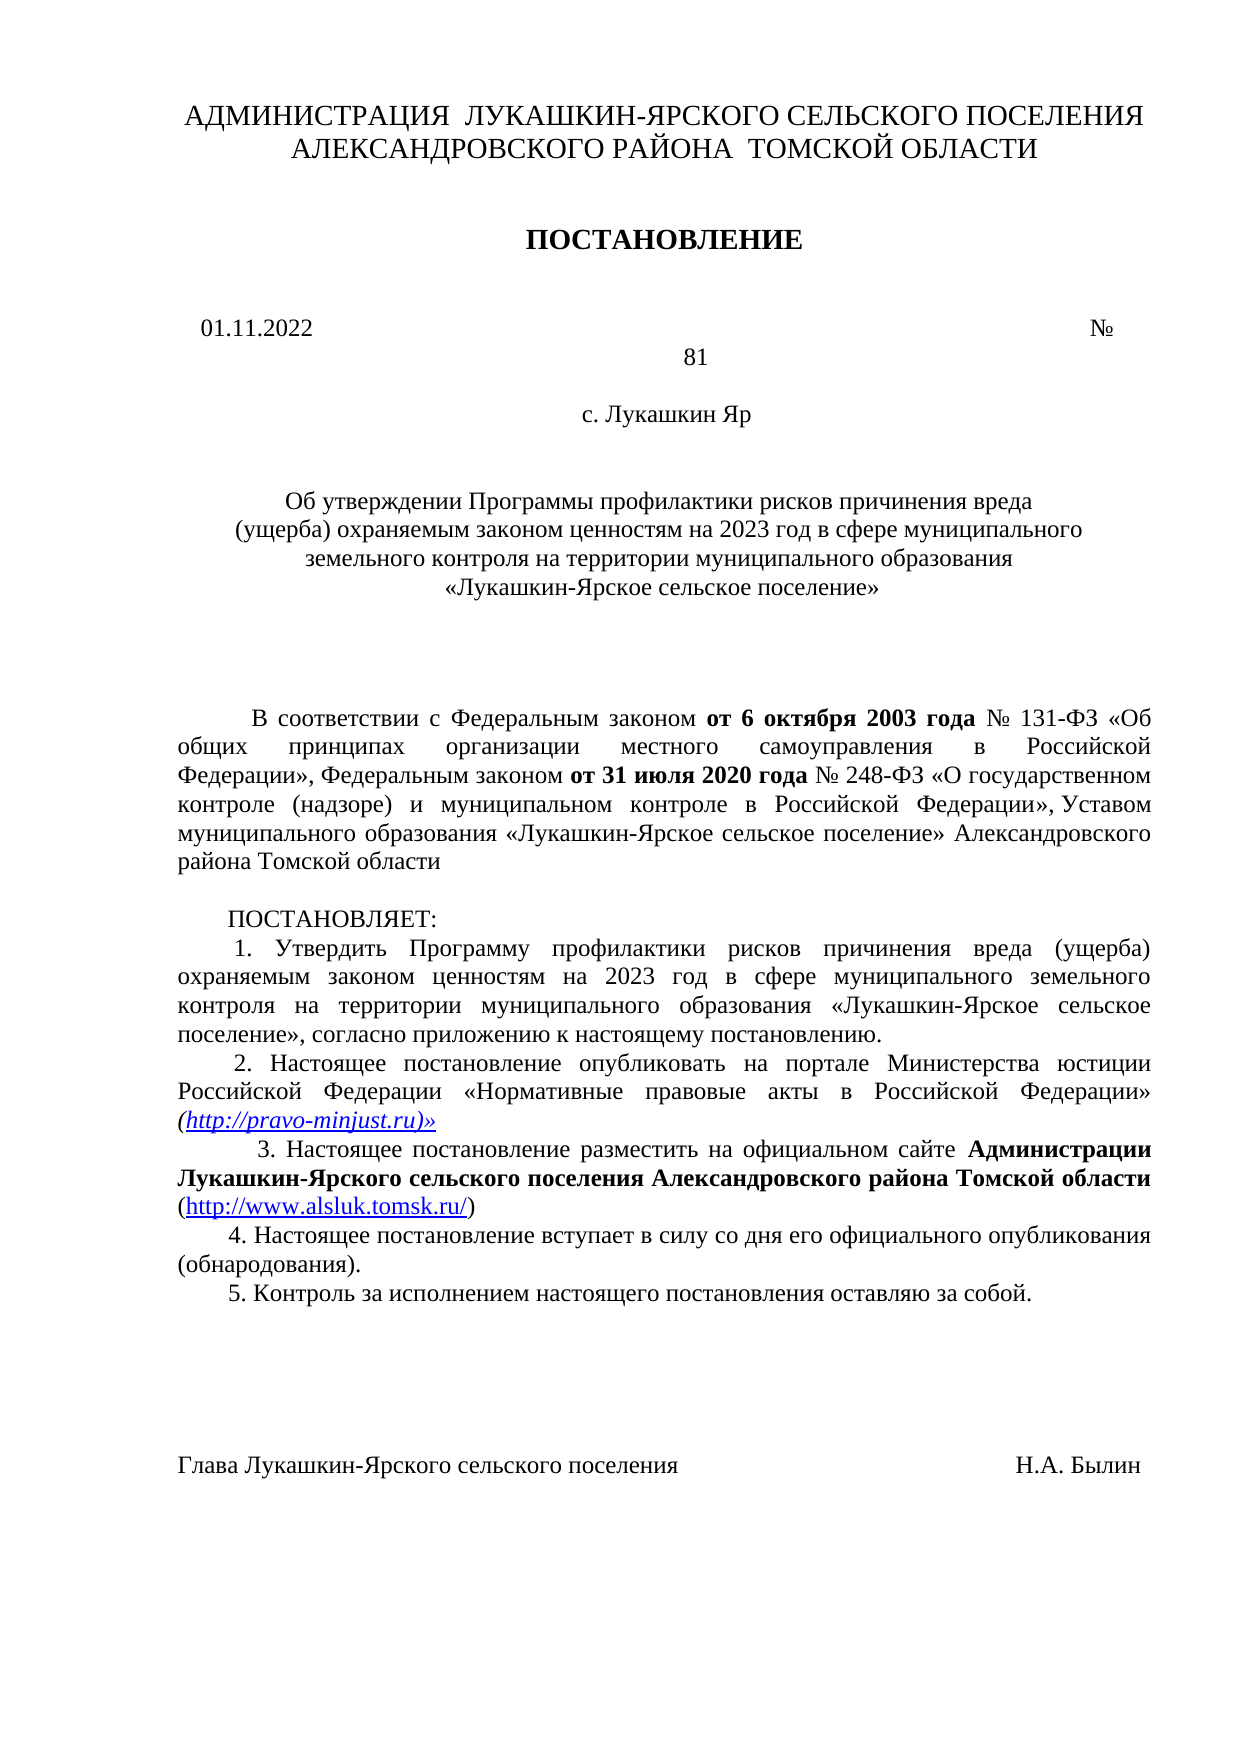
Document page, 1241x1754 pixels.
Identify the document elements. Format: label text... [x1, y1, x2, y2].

text 3. Настоящее постановление разместить на официальном сайте Администрации Лукашкин-Ярского сельского поселения Александровского района Томской области (http://www.alsluk.tomsk.ru/) [177, 1134, 1152, 1220]
table_header № 81 [672, 285, 1144, 371]
text 2. Настоящее постановление опубликовать на портале Министерства юстиции Российской Федерации «Нормативные правовые акты в Российской Федерации» (http://pravo-minjust.ru)» [177, 1048, 1152, 1134]
text 4. Настоящее постановление вступает в силу со дня его официального опубликования (обнародования). [177, 1220, 1152, 1278]
text В соответствии с Федеральным законом от 6 октября 2003 года № 131-ФЗ «Об общих принципах организации местного самоуправления в Российской Федерации», Федеральным законом от 31 июля 2020 года № 248-ФЗ «О государственном контроле (надзоре) и муниципальном контроле в Российской Федерации», Уставом муниципального образования «Лукашкин-Ярское сельское поселение» Александровского района Томской области [177, 703, 1152, 875]
text 5. Контроль за исполнением настоящего постановления оставляю за собой. [177, 1278, 1152, 1306]
text ПОСТАНОВЛЯЕТ: [177, 904, 1152, 933]
text Глава Лукашкин-Ярского сельского поселения Н.А. Былин [177, 1450, 1152, 1479]
table_cell с. Лукашкин Яр [189, 371, 1144, 428]
text АЛЕКСАНДРОВСКОГО РАЙОНА ТОМСКОЙ ОБЛАСТИ [177, 131, 1152, 165]
text АДМИНИСТРАЦИЯ ЛУКАШКИН-ЯРСКОГО СЕЛЬСКОГО ПОСЕЛЕНИЯ [177, 98, 1152, 131]
text ПОСТАНОВЛЕНИЕ [177, 222, 1152, 256]
table_header 01.11.2022 [189, 285, 672, 371]
table_header Об утверждении Программы профилактики рисков причинения вреда (ущерба) охраняемым законом ценностям на 2023 год в сфере муниципального земельного контроля на территории муниципального образования «Лукашкин-Ярское сельское поселение» [166, 486, 1152, 703]
text 1. Утвердить Программу профилактики рисков причинения вреда (ущерба) охраняемым законом ценностям на 2023 год в сфере муниципального земельного контроля на территории муниципального образования «Лукашкин-Ярское сельское поселение», согласно приложению к настоящему постановлению. [177, 933, 1152, 1048]
